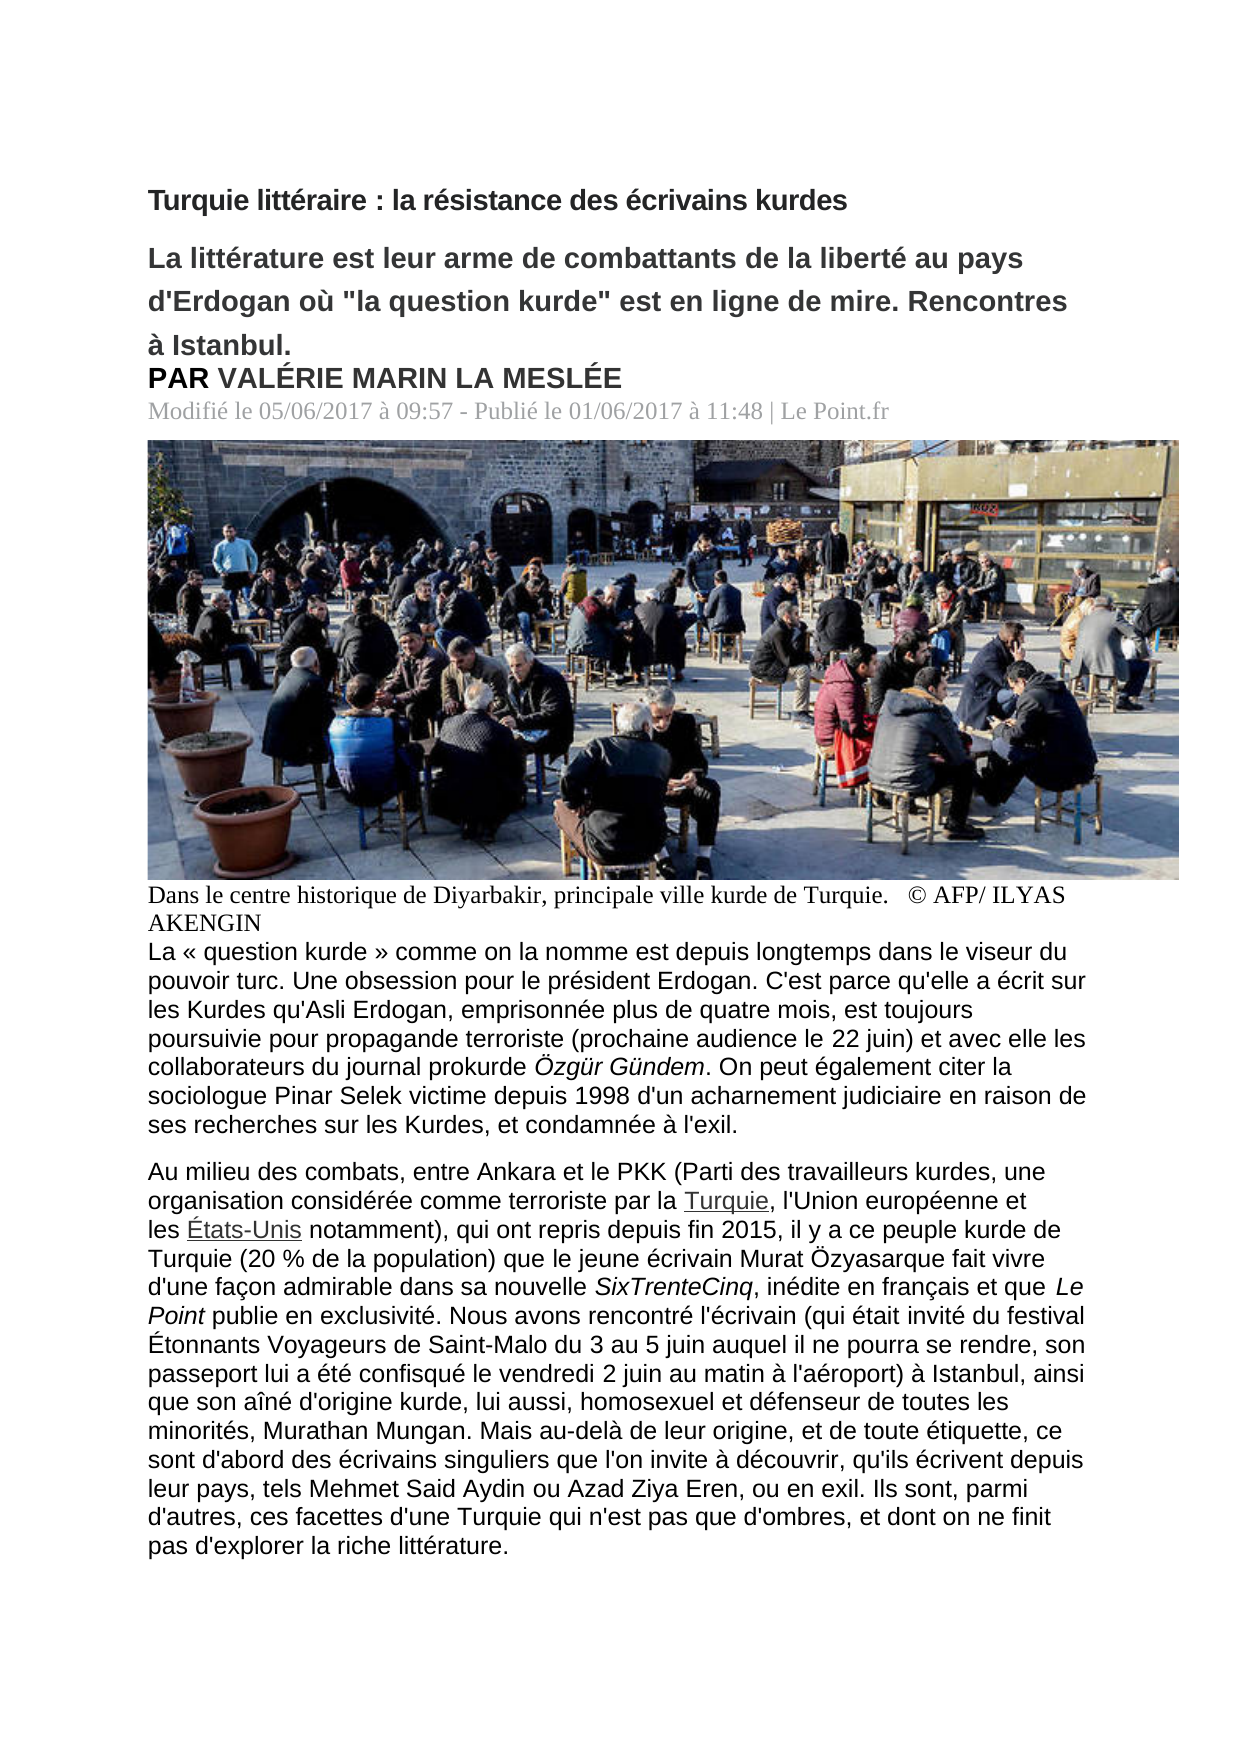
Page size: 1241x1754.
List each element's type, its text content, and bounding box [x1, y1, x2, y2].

text Dans le centre historique de Diyarbakir, principale ville kurde de Turquie. © AFP/ ILYAS AKENGIN [148, 880, 1093, 937]
text La « question kurde » comme on la nomme est depuis longtemps dans le viseur du pouvoir turc. Une obsession pour le président Erdogan. C'est parce qu'elle a écrit sur les Kurdes qu'Asli Erdogan, emprisonnée plus de quatre mois, est toujours poursuivie pour propagande terroriste (prochaine audience le 22 juin) et avec elle les collaborateurs du journal prokurde Özgür Gündem. On peut également citer la sociologue Pinar Selek victime depuis 1998 d'un acharnement judiciaire en raison de ses recherches sur les Kurdes, et condamnée à l'exil. [148, 937, 1093, 1138]
text Modifié le 05/06/2017 à 09:57 - Publié le 01/06/2017 à 11:48 | Le Point.fr [148, 394, 1093, 424]
picture [147, 440, 1179, 880]
text La littérature est leur arme de combattants de la liberté au pays d'Erdogan où "la question kurde" est en ligne de mire. Rencontres à Istanbul. [148, 232, 1093, 361]
text Turquie littéraire : la résistance des écrivains kurdes [148, 148, 1093, 216]
text PAR VALÉRIE MARIN LA MESLÉE [148, 361, 1093, 394]
text Au milieu des combats, entre Ankara et le PKK (Parti des travailleurs kurdes, une organisation considérée comme terroriste par la Turquie, l'Union européenne et les États-Unis notamment), qui ont repris depuis fin 2015, il y a ce peuple kurde de Turquie (20 % de la population) que le jeune écrivain Murat Özyasarque fait vivre d'une façon admirable dans sa nouvelle SixTrenteCinq, inédite en français et que Le Point publie en exclusivité. Nous avons rencontré l'écrivain (qui était invité du festival Étonnants Voyageurs de Saint-Malo du 3 au 5 juin auquel il ne pourra se rendre, son passeport lui a été confisqué le vendredi 2 juin au matin à l'aéroport) à Istanbul, ainsi que son aîné d'origine kurde, lui aussi, homosexuel et défenseur de toutes les minorités, Murathan Mungan. Mais au-delà de leur origine, et de toute étiquette, ce sont d'abord des écrivains singuliers que l'on invite à découvrir, qu'ils écrivent depuis leur pays, tels Mehmet Said Aydin ou Azad Ziya Eren, ou en exil. Ils sont, parmi d'autres, ces facettes d'une Turquie qui n'est pas que d'ombres, et dont on ne finit pas d'explorer la riche littérature. [148, 1157, 1093, 1560]
